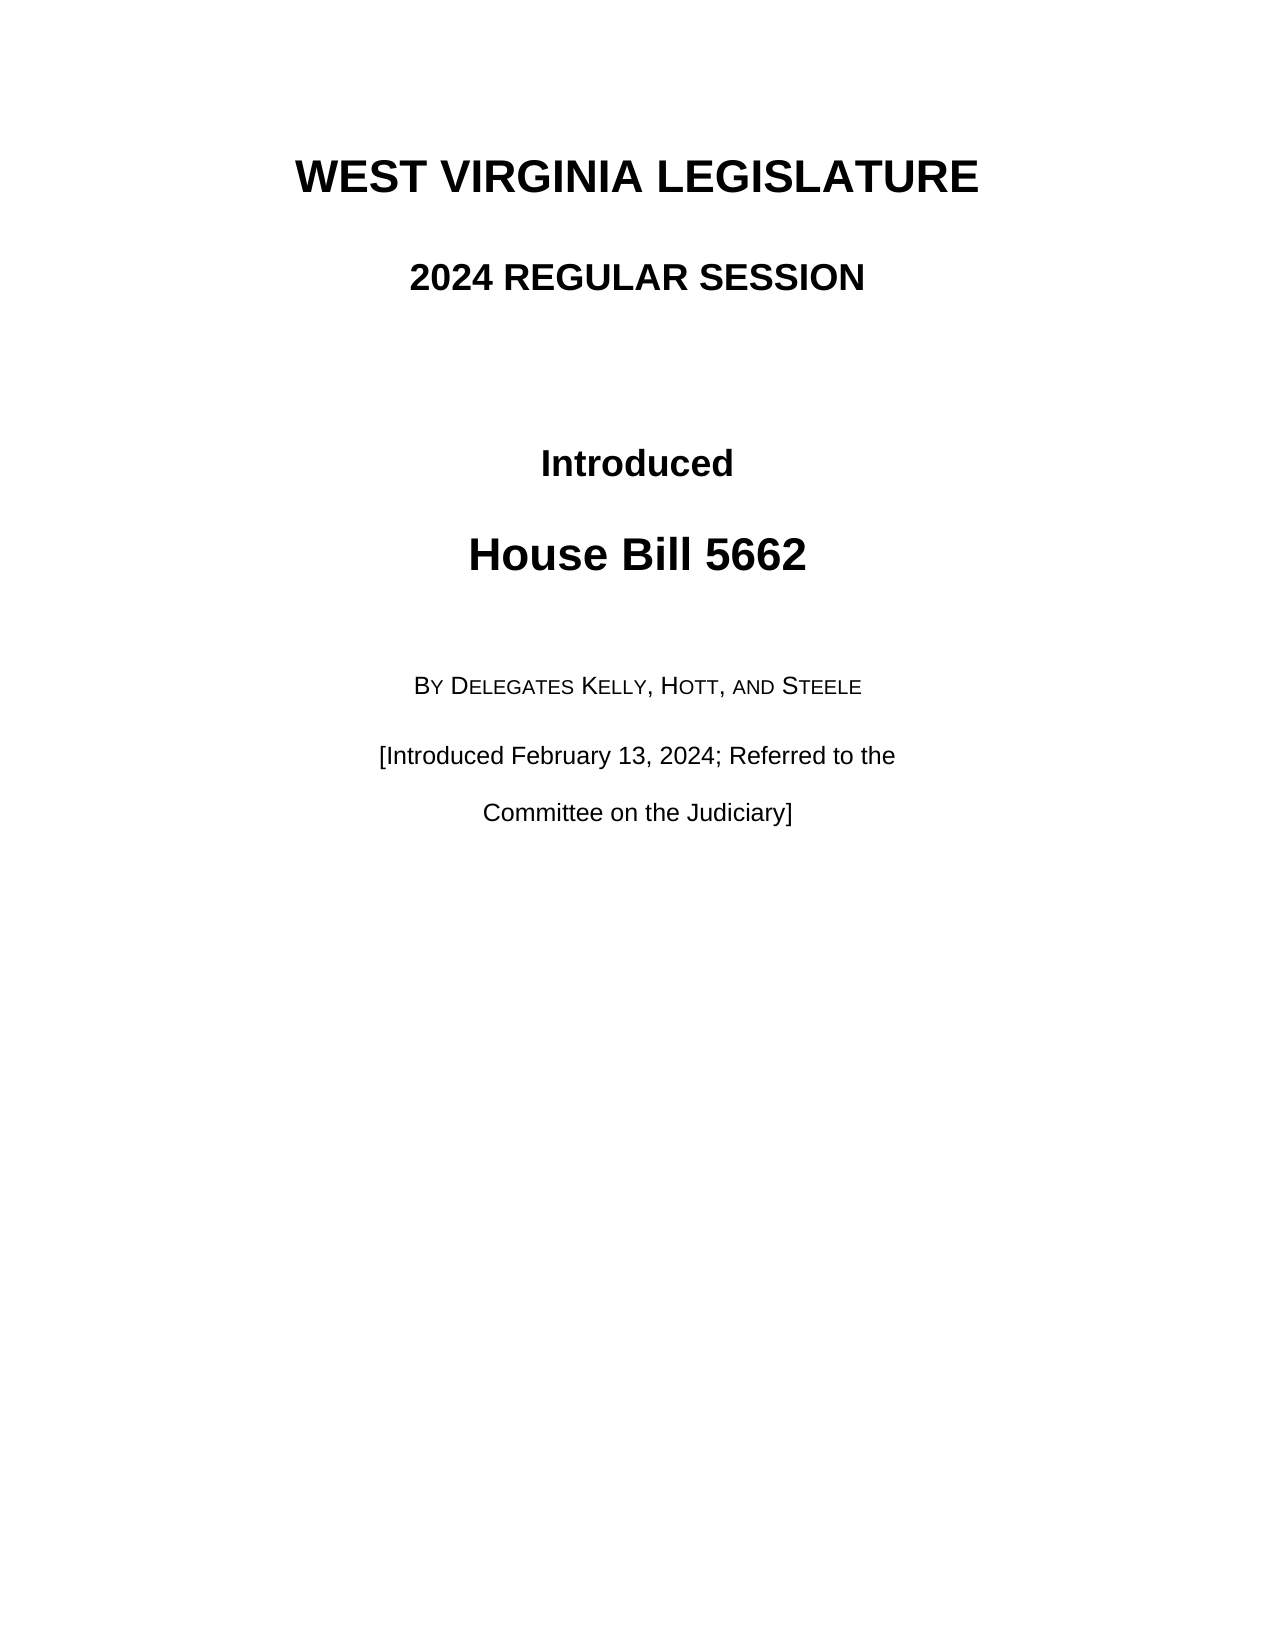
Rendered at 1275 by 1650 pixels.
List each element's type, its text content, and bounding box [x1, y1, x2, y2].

text Bill [150, 528, 1125, 581]
text [] [337, 741, 937, 827]
title 2024 REGULAR SESSION [150, 255, 1125, 298]
text By [337, 671, 937, 699]
title WEST VIRGINIA LEGISLATURE [150, 150, 1125, 203]
